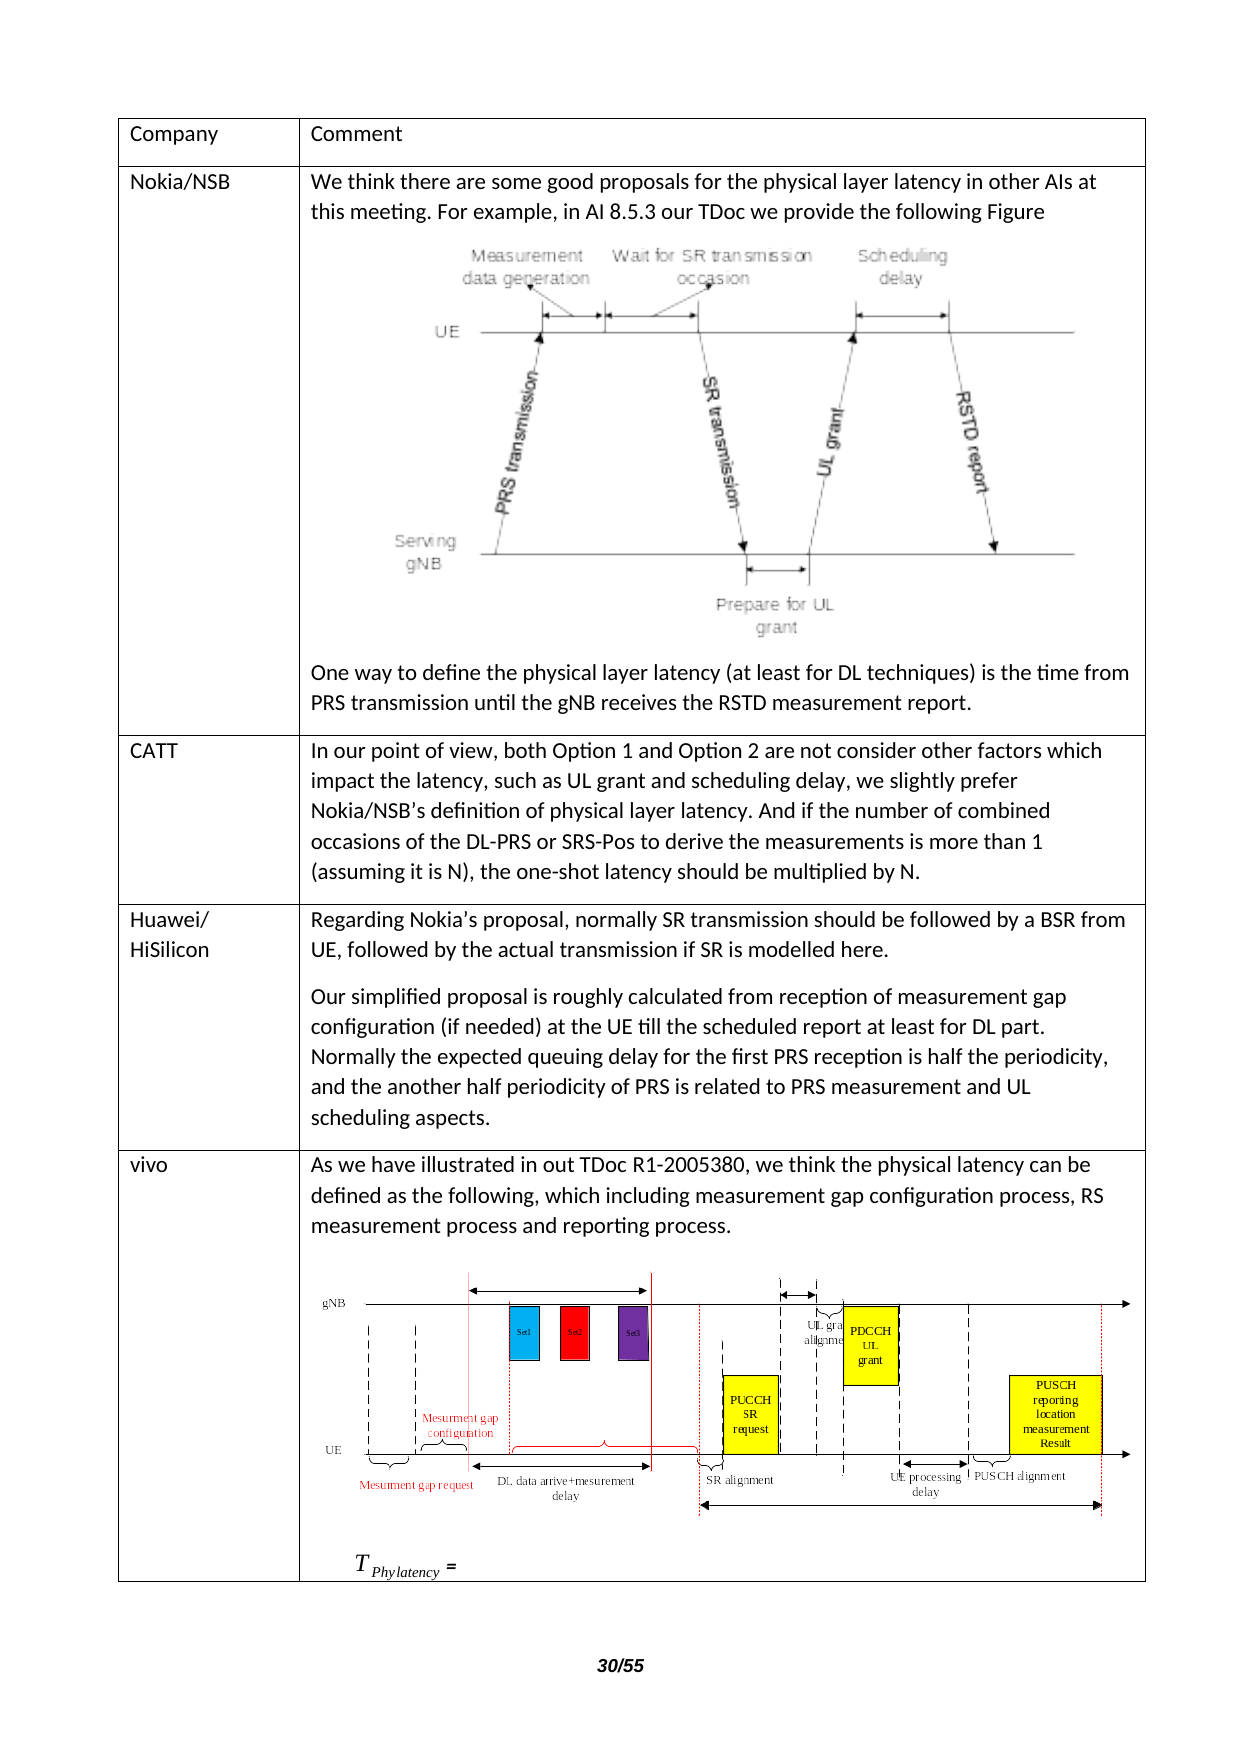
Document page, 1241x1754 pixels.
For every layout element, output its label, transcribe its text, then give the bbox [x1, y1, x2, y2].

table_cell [300, 1151, 1145, 1581]
table_cell In our point of view, both Option 1 and Option 2 are not consider other factors which impact the latency, such as UL grant and scheduling delay, we slightly prefer Nokia/NSB’s definition of physical layer latency. And if the number of combined occasions of the DL-PRS or SRS-Pos to derive the measurements is more than 1 (assuming it is N), the one-shot latency should be multiplied by N. [300, 736, 1145, 904]
table_header Company [119, 119, 299, 166]
table_cell Nokia/NSB [119, 167, 299, 735]
table_header Comment [300, 119, 1145, 166]
table_cell We think there are some good proposals for the physical layer latency in other AIs at this meeting. For example, in AI 8.5.3 our TDoc we provide the following Figure One way to define the physical layer latency (at least for DL techniques) is the time from PRS transmission until the gNB receives the RSTD measurement report. [300, 167, 1145, 735]
table_cell Huawei/HiSilicon [119, 905, 299, 1149]
table_cell Regarding Nokia’s proposal, normally SR transmission should be followed by a BSR from UE, followed by the actual transmission if SR is modelled here. Our simplified proposal is roughly calculated from reception of measurement gap configuration (if needed) at the UE till the scheduled report at least for DL part. Normally the expected queuing delay for the first PRS reception is half the periodicity, and the another half periodicity of PRS is related to PRS measurement and UL scheduling aspects. [300, 905, 1145, 1149]
table_cell vivo [119, 1151, 299, 1581]
table_cell CATT [119, 736, 299, 904]
